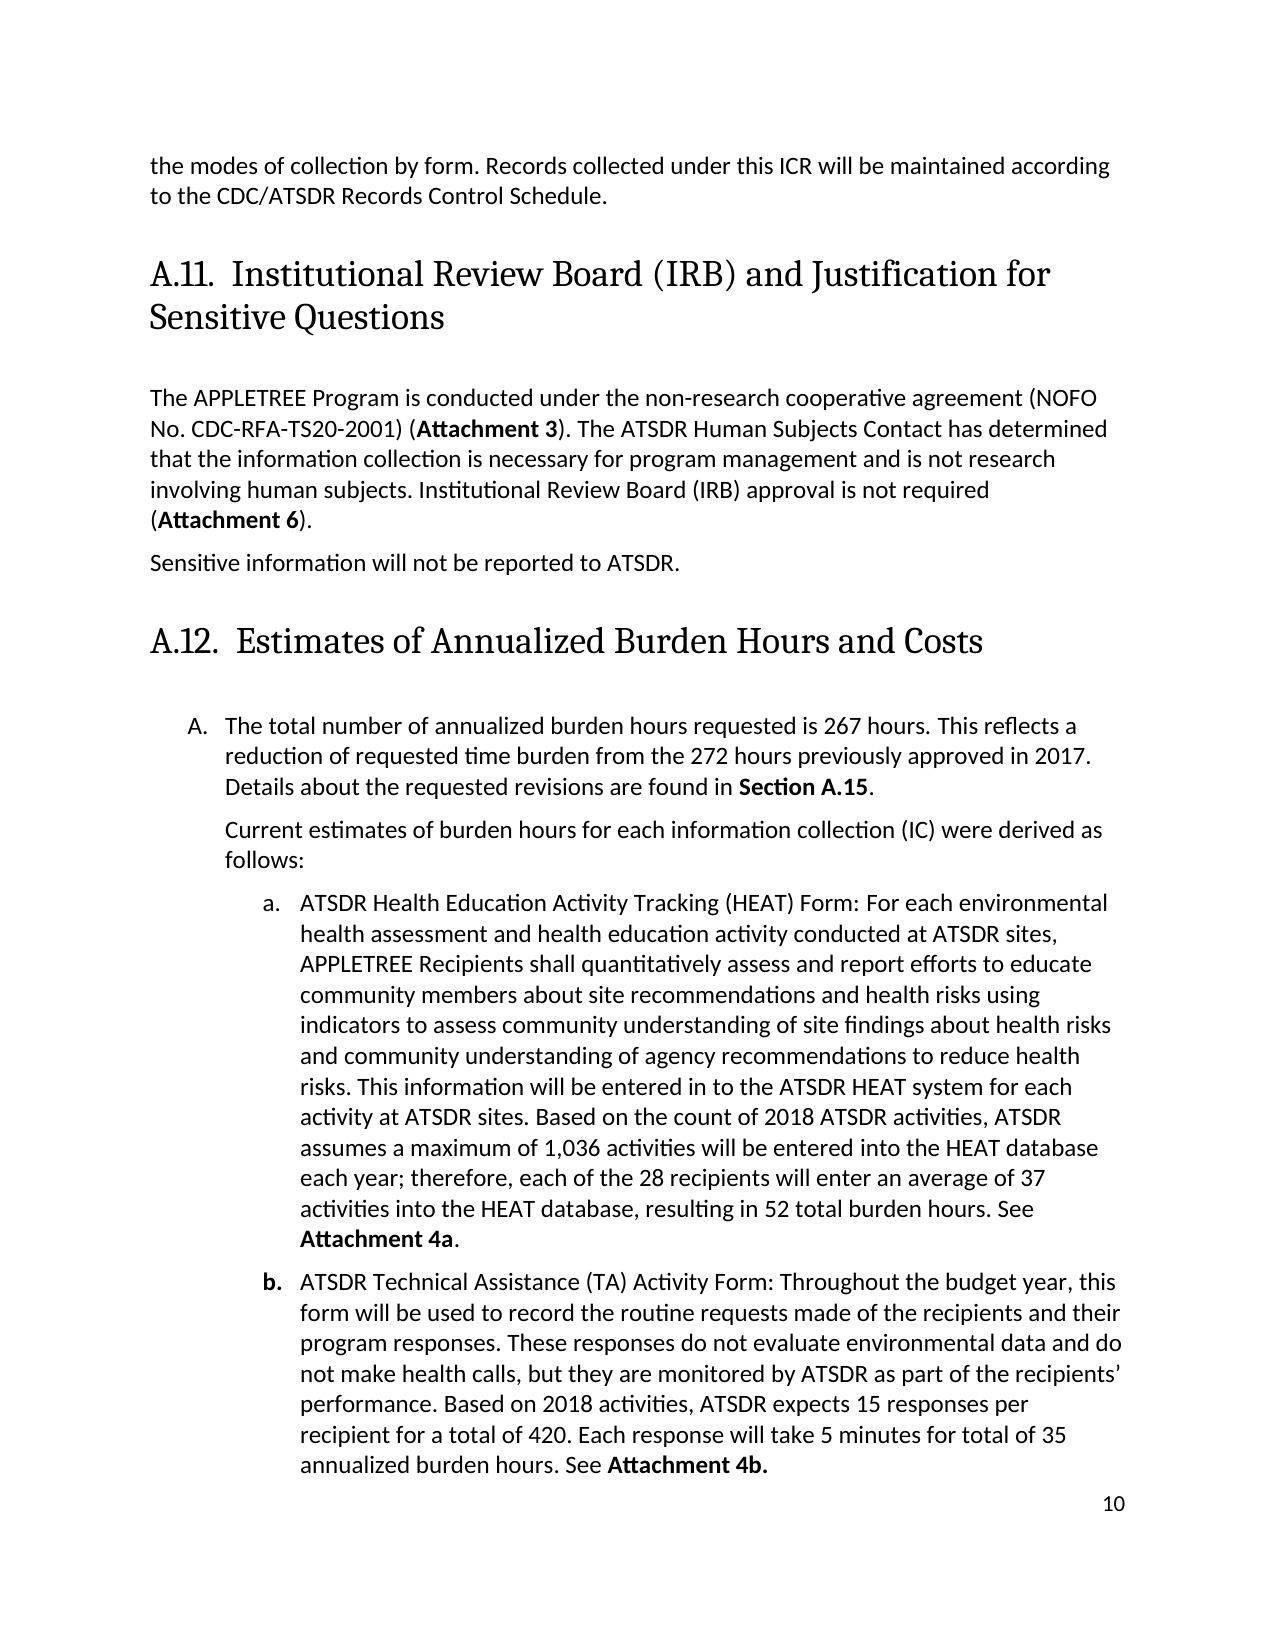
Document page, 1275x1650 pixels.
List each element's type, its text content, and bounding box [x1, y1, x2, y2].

subtitle A.11. Institutional Review Board (IRB) and Justification for Sensitive Questions [150, 253, 1125, 339]
list ATSDR Health Education Activity Tracking (HEAT) Form: For each environmental health assessment and health education activity conducted at ATSDR sites, APPLETREE Recipients shall quantitatively assess and report efforts to educate community members about site recommendations and health risks using indicators to assess community understanding of site findings about health risks and community understanding of agency recommendations to reduce health risks. This information will be entered in to the ATSDR HEAT system for each activity at ATSDR sites. Based on the count of 2018 ATSDR activities, ATSDR assumes a maximum of 1,036 activities will be entered into the HEAT database each year; therefore, each of the 28 recipients will enter an average of 37 activities into the HEAT database, resulting in 52 total burden hours. See Attachment 4a. [262, 887, 1125, 1254]
subtitle A.12. Estimates of Annualized Burden Hours and Costs [150, 619, 1125, 663]
list The total number of annualized burden hours requested is 267 hours. This reflects a reduction of requested time burden from the 272 hours previously approved in 2017. Details about the requested revisions are found in Section A.15. [187, 710, 1125, 801]
list ATSDR Technical Assistance (TA) Activity Form: Throughout the budget year, this form will be used to record the routine requests made of the recipients and their program responses. These responses do not evaluate environmental data and do not make health calls, but they are monitored by ATSDR as part of the recipients’ performance. Based on 2018 activities, ATSDR expects 15 responses per recipient for a total of 420. Each response will take 5 minutes for total of 35 annualized burden hours. See Attachment 4b. [262, 1266, 1125, 1480]
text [150, 150, 1125, 211]
text The APPLETREE Program is conducted under the non-research cooperative agreement (NOFO No. CDC-RFA-TS20-2001) (Attachment 3). The ATSDR Human Subjects Contact has determined that the information collection is necessary for program management and is not research involving human subjects. Institutional Review Board (IRB) approval is not required (Attachment 6). [150, 382, 1125, 535]
text Sensitive information will not be reported to ATSDR. [150, 547, 1125, 578]
list Current estimates of burden hours for each information collection (IC) were derived as follows: [225, 814, 1125, 875]
